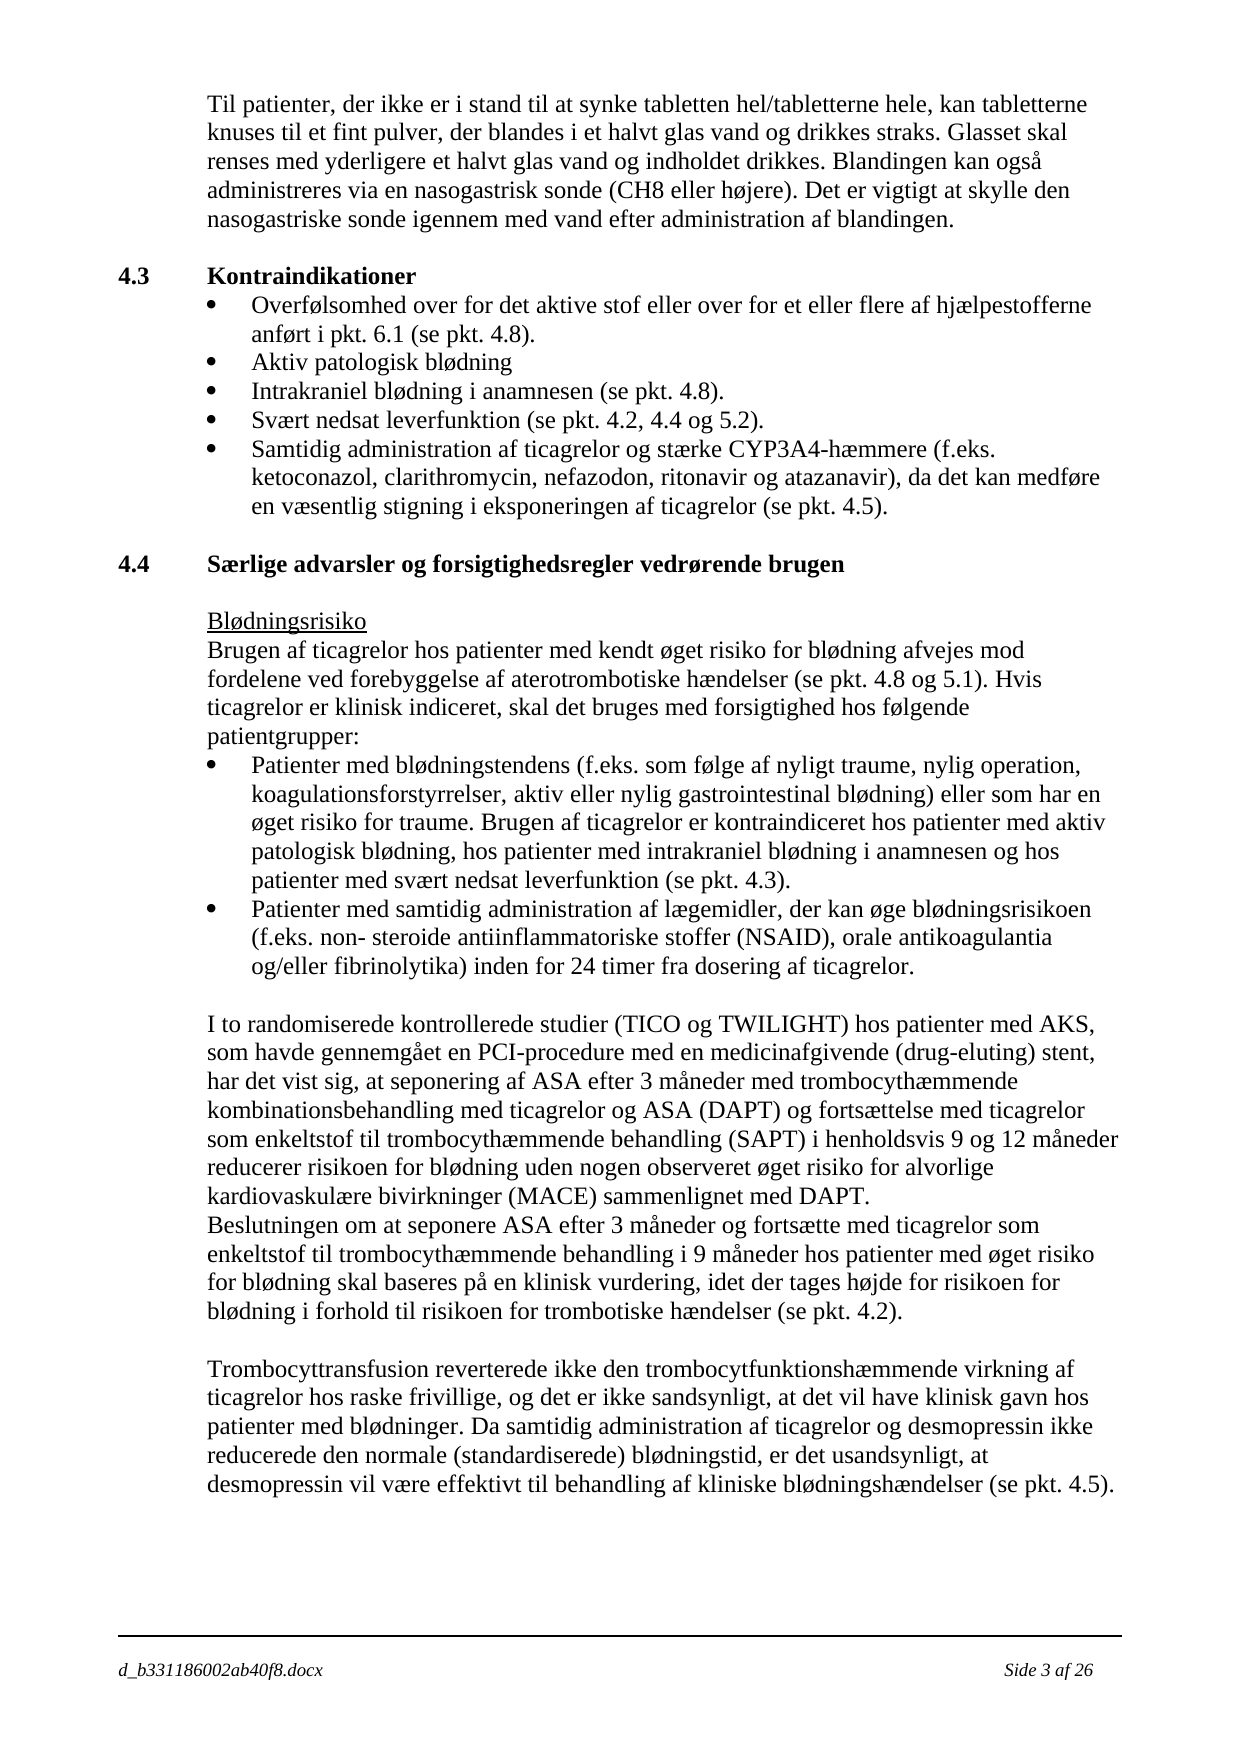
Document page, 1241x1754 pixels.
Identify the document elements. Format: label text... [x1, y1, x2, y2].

list Patienter med samtidig administration af lægemidler, der kan øge blødningsrisikoen (f.eks. non- steroide antiinflammatoriske stoffer (NSAID), orale antikoagulantia og/eller fibrinolytika) inden for 24 timer fra dosering af ticagrelor. [207, 894, 1122, 980]
text 4.3 Kontraindikationer [118, 261, 1122, 290]
text 4.4 Særlige advarsler og forsigtighedsregler vedrørende brugen [118, 549, 1122, 577]
list Aktiv patologisk blødning [207, 347, 1122, 376]
text Beslutningen om at seponere ASA efter 3 måneder og fortsætte med ticagrelor som enkeltstof til trombocythæmmende behandling i 9 måneder hos patienter med øget risiko for blødning skal baseres på en klinisk vurdering, idet der tages højde for risikoen for blødning i forhold til risikoen for trombotiske hændelser (se pkt. 4.2). [207, 1210, 1122, 1325]
text I to randomiserede kontrollerede studier (TICO og TWILIGHT) hos patienter med AKS, som havde gennemgået en PCI-procedure med en medicinafgivende (drug-eluting) stent, har det vist sig, at seponering af ASA efter 3 måneder med trombocythæmmende kombinationsbehandling med ticagrelor og ASA (DAPT) og fortsættelse med ticagrelor som enkeltstof til trombocythæmmende behandling (SAPT) i henholdsvis 9 og 12 måneder reducerer risikoen for blødning uden nogen observeret øget risiko for alvorlige kardiovaskulære bivirkninger (MACE) sammenlignet med DAPT. [207, 1009, 1122, 1210]
list Intrakraniel blødning i anamnesen (se pkt. 4.8). [207, 376, 1122, 405]
list Overfølsomhed over for det aktive stof eller over for et eller flere af hjælpestofferne anført i pkt. 6.1 (se pkt. 4.8). [207, 290, 1122, 347]
list Patienter med blødningstendens (f.eks. som følge af nyligt traume, nylig operation, koagulationsforstyrrelser, aktiv eller nylig gastrointestinal blødning) eller som har en øget risiko for traume. Brugen af ticagrelor er kontraindiceret hos patienter med aktiv patologisk blødning, hos patienter med intrakraniel blødning i anamnesen og hos patienter med svært nedsat leverfunktion (se pkt. 4.3). [207, 750, 1122, 894]
text Til patienter, der ikke er i stand til at synke tabletten hel/tabletterne hele, kan tabletterne knuses til et fint pulver, der blandes i et halvt glas vand og drikkes straks. Glasset skal renses med yderligere et halvt glas vand og indholdet drikkes. Blandingen kan også administreres via en nasogastrisk sonde (CH8 eller højere). Det er vigtigt at skylle den nasogastriske sonde igennem med vand efter administration af blandingen. [207, 89, 1122, 232]
list Samtidig administration af ticagrelor og stærke CYP3A4-hæmmere (f.eks. ketoconazol, clarithromycin, nefazodon, ritonavir og atazanavir), da det kan medføre en væsentlig stigning i eksponeringen af ticagrelor (se pkt. 4.5). [207, 434, 1122, 520]
text Brugen af ticagrelor hos patienter med kendt øget risiko for blødning afvejes mod fordelene ved forebyggelse af aterotrombotiske hændelser (se pkt. 4.8 og 5.1). Hvis ticagrelor er klinisk indiceret, skal det bruges med forsigtighed hos følgende patientgrupper: [207, 635, 1122, 750]
text Blødningsrisiko [207, 606, 1122, 635]
list Svært nedsat leverfunktion (se pkt. 4.2, 4.4 og 5.2). [207, 405, 1122, 434]
text Trombocyttransfusion reverterede ikke den trombocytfunktionshæmmende virkning af ticagrelor hos raske frivillige, og det er ikke sandsynligt, at det vil have klinisk gavn hos patienter med blødninger. Da samtidig administration af ticagrelor og desmopressin ikke reducerede den normale (standardiserede) blødningstid, er det usandsynligt, at desmopressin vil være effektivt til behandling af kliniske blødningshændelser (se pkt. 4.5). [207, 1354, 1122, 1497]
